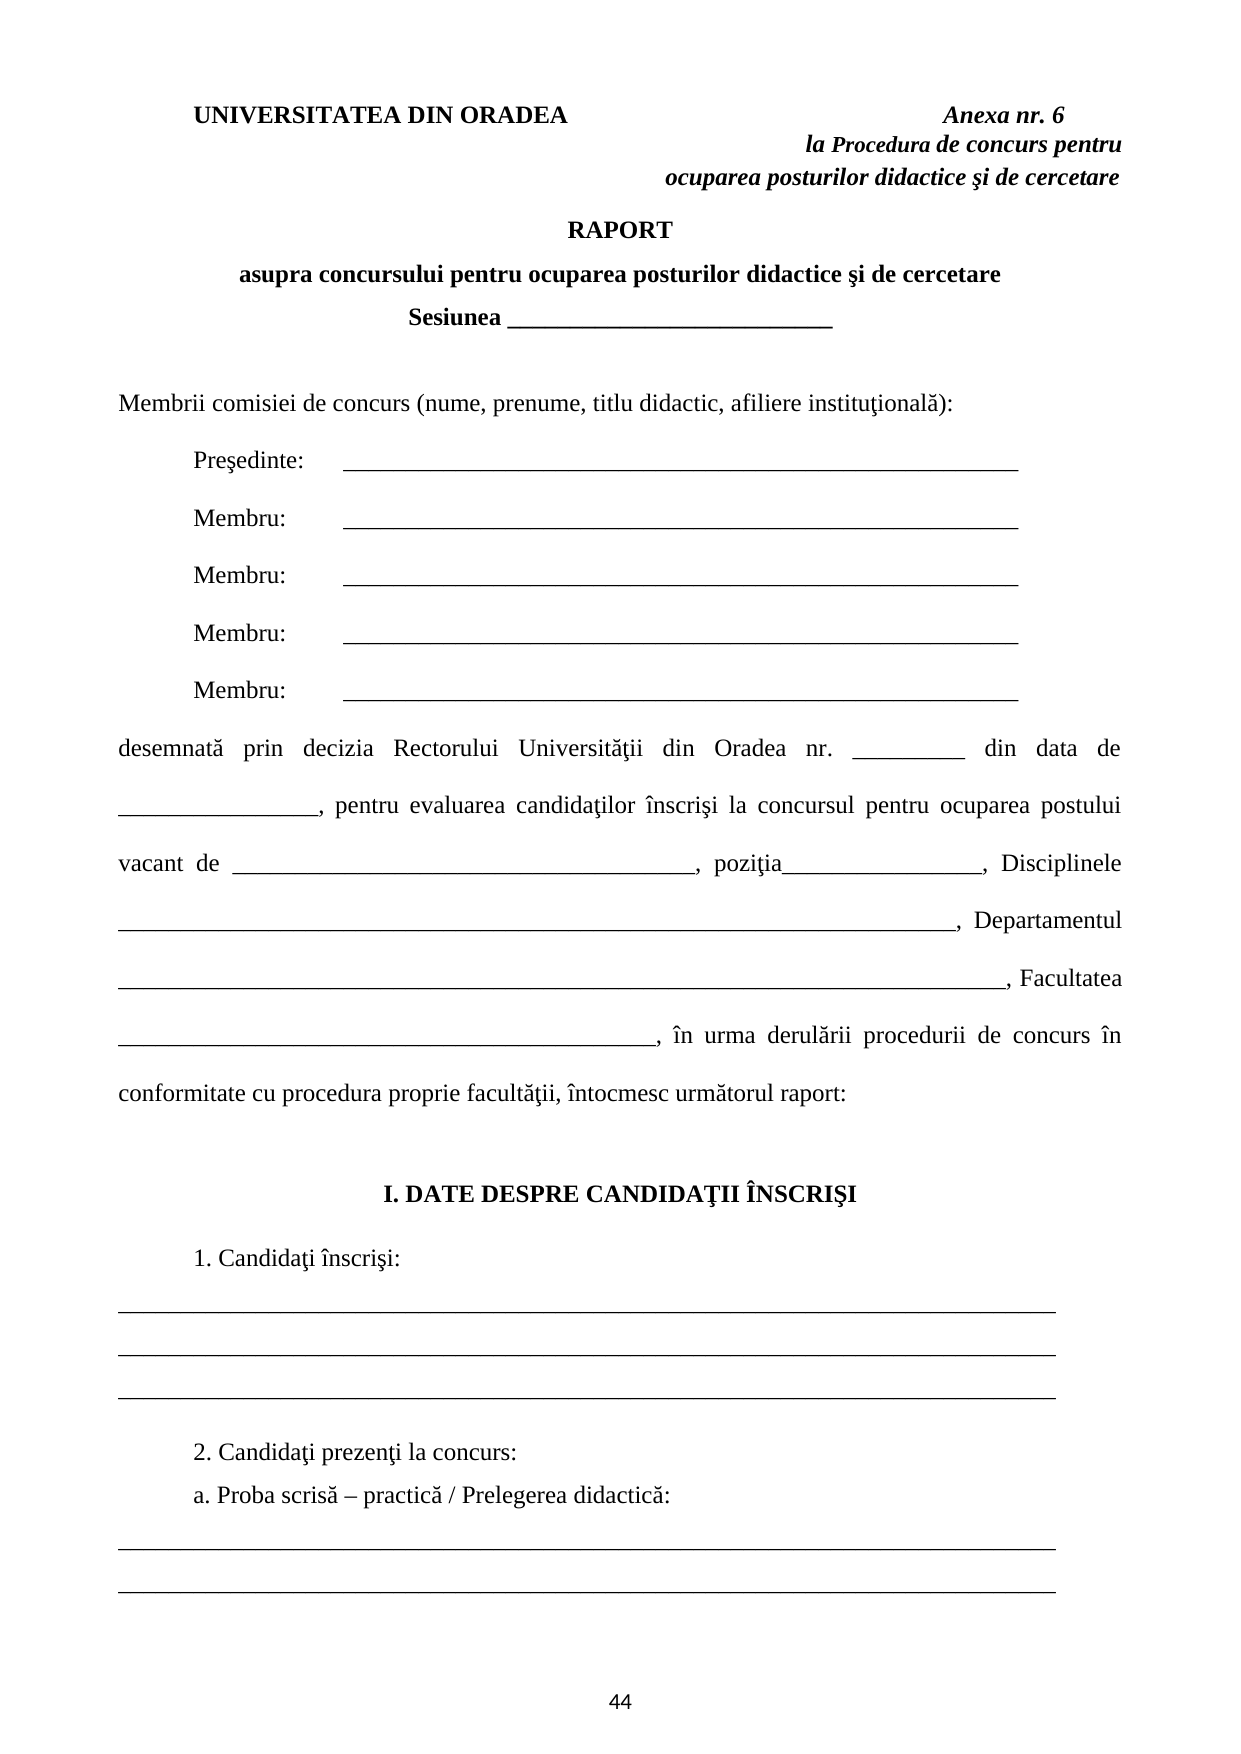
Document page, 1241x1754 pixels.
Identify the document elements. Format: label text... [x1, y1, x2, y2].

text a. Proba scrisă – practică / Prelegerea didactică: [118, 1481, 1122, 1509]
text 2. Candidaţi prezenţi la concurs: [118, 1437, 1122, 1466]
text la Procedura de concurs pentru [118, 129, 1122, 157]
text ___________________________________________________________________________ [118, 1287, 1122, 1315]
text Preşedinte: ______________________________________________________ [118, 446, 1122, 474]
text ___________________________________________________________________________ [118, 1373, 1122, 1402]
text desemnată prin decizia Rectorului Universităţii din Oradea nr. _________ din data de ________________, pentru evaluarea candidaţilor înscrişi la concursul pentru ocuparea postului vacant de _____________________________________, poziţia________________, Disciplinele ___________________________________________________________________, Departamentul _______________________________________________________________________, Facultatea ___________________________________________, în urma derulării procedurii de concurs în conformitate cu procedura proprie facultăţii, întocmesc următorul raport: [118, 733, 1122, 1107]
text ocuparea posturilor didactice şi de cercetare [118, 162, 1122, 191]
text ___________________________________________________________________________ [118, 1330, 1122, 1358]
text ___________________________________________________________________________ [118, 1524, 1122, 1552]
text Membru: ______________________________________________________ [118, 561, 1122, 589]
text Membrii comisiei de concurs (nume, prenume, titlu didactic, afiliere instituţională): [118, 388, 1122, 417]
text Membru: ______________________________________________________ [118, 676, 1122, 704]
text Membru: ______________________________________________________ [118, 503, 1122, 532]
text Sesiunea __________________________ [118, 302, 1122, 331]
text UNIVERSITATEA DIN ORADEA Anexa nr. 6 [118, 100, 1122, 129]
text RAPORT [118, 216, 1122, 244]
text I. DATE DESPRE CANDIDAŢII ÎNSCRIŞI [118, 1179, 1122, 1207]
text Membru: ______________________________________________________ [118, 618, 1122, 647]
text 1. Candidaţi înscrişi: [118, 1243, 1122, 1272]
text ___________________________________________________________________________ [118, 1567, 1122, 1596]
text asupra concursului pentru ocuparea posturilor didactice şi de cercetare [118, 259, 1122, 287]
